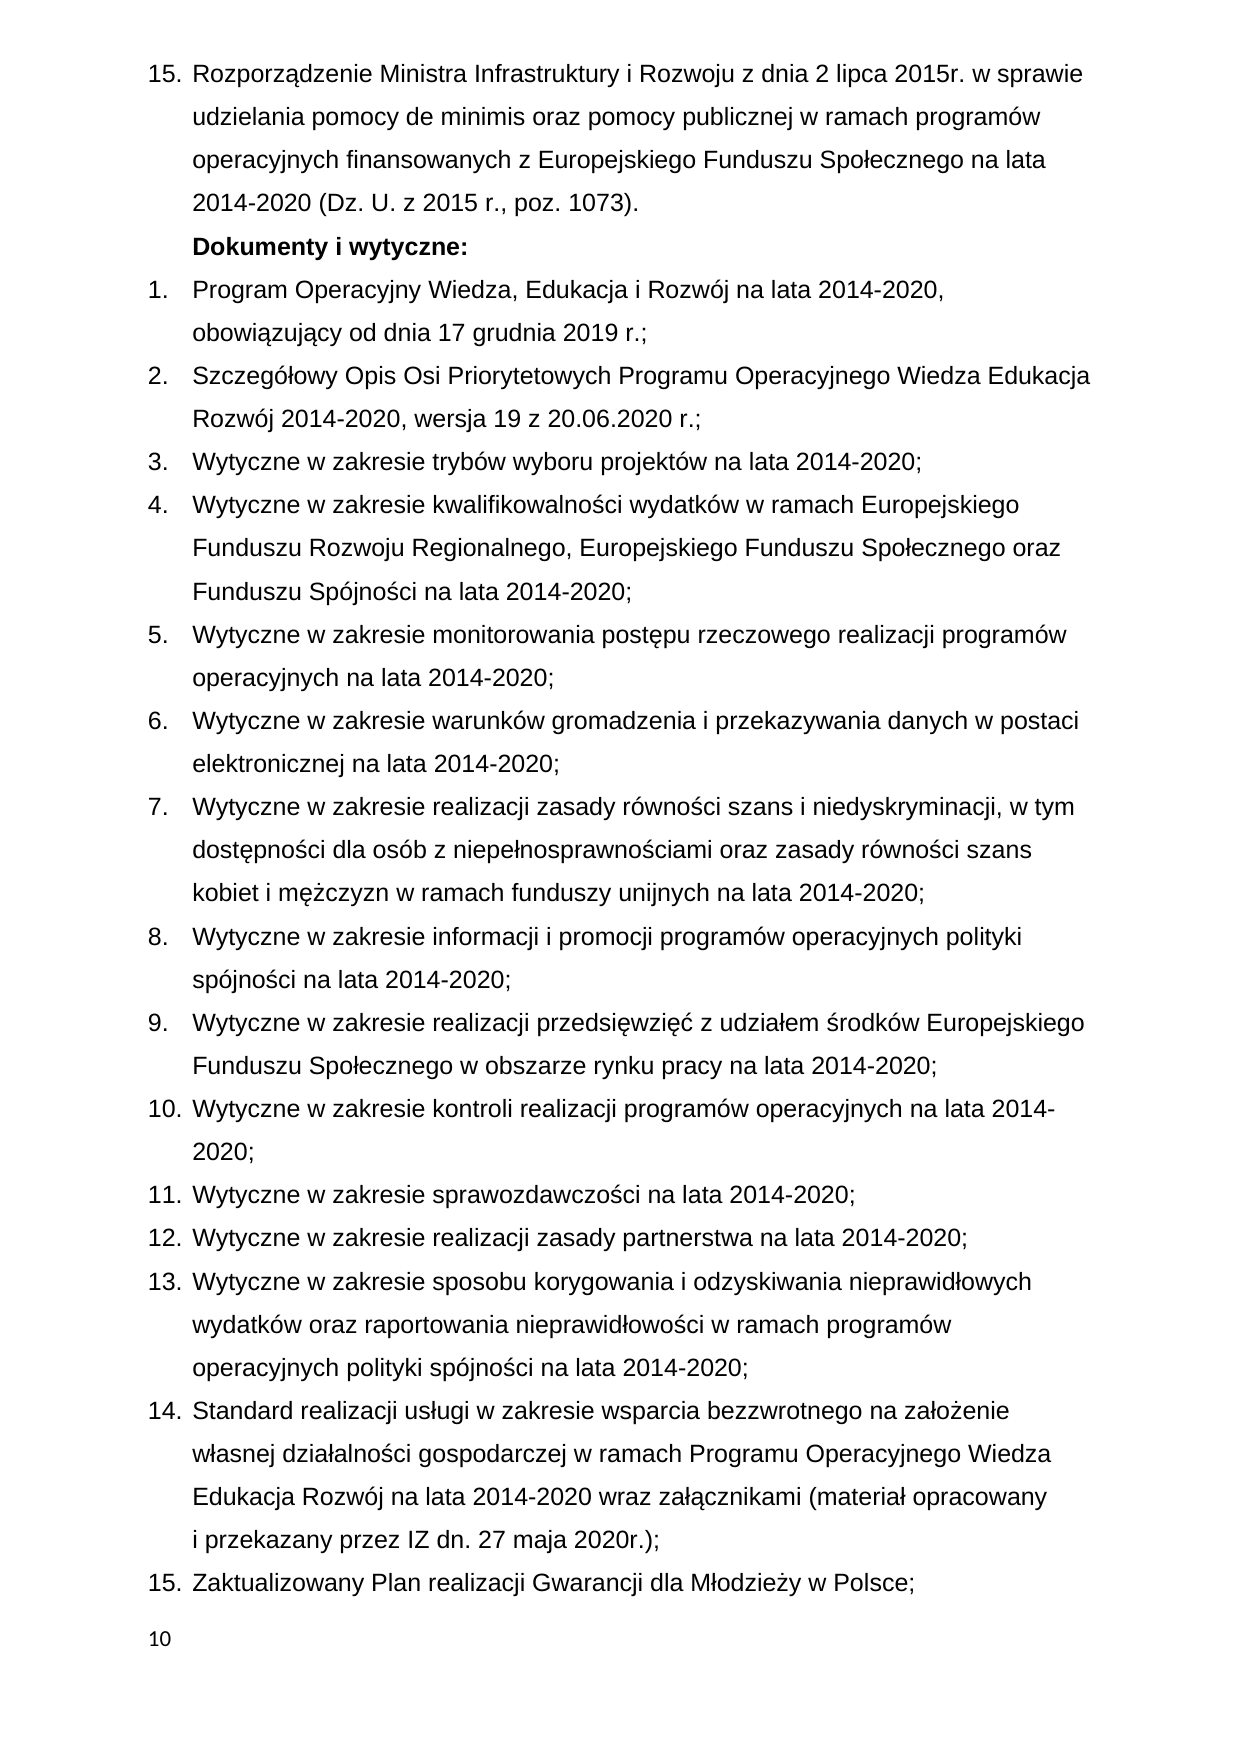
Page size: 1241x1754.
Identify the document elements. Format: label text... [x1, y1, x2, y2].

list Wytyczne w zakresie warunków gromadzenia i przekazywania danych w postaci elektronicznej na lata 2014-2020; [148, 706, 1093, 778]
list Wytyczne w zakresie realizacji przedsięwzięć z udziałem środków Europejskiego Funduszu Społecznego w obszarze rynku pracy na lata 2014-2020; [148, 1008, 1093, 1080]
list Wytyczne w zakresie kontroli realizacji programów operacyjnych na lata 2014-2020; [148, 1094, 1093, 1166]
list Wytyczne w zakresie kwalifikowalności wydatków w ramach Europejskiego Funduszu Rozwoju Regionalnego, Europejskiego Funduszu Społecznego oraz Funduszu Spójności na lata 2014-2020; [148, 490, 1093, 605]
list Wytyczne w zakresie monitorowania postępu rzeczowego realizacji programów operacyjnych na lata 2014-2020; [148, 620, 1093, 692]
list Dokumenty i wytyczne: [192, 232, 1093, 260]
list Program Operacyjny Wiedza, Edukacja i Rozwój na lata 2014-2020, obowiązujący od dnia 17 grudnia 2019 r.; [148, 275, 1093, 347]
list Wytyczne w zakresie informacji i promocji programów operacyjnych polityki spójności na lata 2014-2020; [148, 922, 1093, 993]
list Szczegółowy Opis Osi Priorytetowych Programu Operacyjnego Wiedza Edukacja Rozwój 2014-2020, wersja 19 z 20.06.2020 r.; [148, 361, 1093, 433]
list Wytyczne w zakresie realizacji zasady równości szans i niedyskryminacji, w tym dostępności dla osób z niepełnosprawnościami oraz zasady równości szans kobiet i mężczyzn w ramach funduszy unijnych na lata 2014-2020; [148, 792, 1093, 907]
list Zaktualizowany Plan realizacji Gwarancji dla Młodzieży w Polsce; [148, 1568, 1093, 1597]
list Wytyczne w zakresie realizacji zasady partnerstwa na lata 2014-2020; [148, 1223, 1093, 1252]
list Wytyczne w zakresie sposobu korygowania i odzyskiwania nieprawidłowych wydatków oraz raportowania nieprawidłowości w ramach programów operacyjnych polityki spójności na lata 2014-2020; [148, 1267, 1093, 1382]
list Standard realizacji usługi w zakresie wsparcia bezzwrotnego na założenie własnej działalności gospodarczej w ramach Programu Operacyjnego Wiedza Edukacja Rozwój na lata 2014-2020 wraz załącznikami (materiał opracowany i przekazany przez IZ dn. 27 maja 2020r.); [148, 1396, 1093, 1554]
list Wytyczne w zakresie trybów wyboru projektów na lata 2014-2020; [148, 447, 1093, 476]
list Rozporządzenie Ministra Infrastruktury i Rozwoju z dnia 2 lipca 2015r. w sprawie udzielania pomocy de minimis oraz pomocy publicznej w ramach programów operacyjnych finansowanych z Europejskiego Funduszu Społecznego na lata 2014-2020 (Dz. U. z 2015 r., poz. 1073). [148, 59, 1093, 217]
list Wytyczne w zakresie sprawozdawczości na lata 2014-2020; [148, 1180, 1093, 1209]
